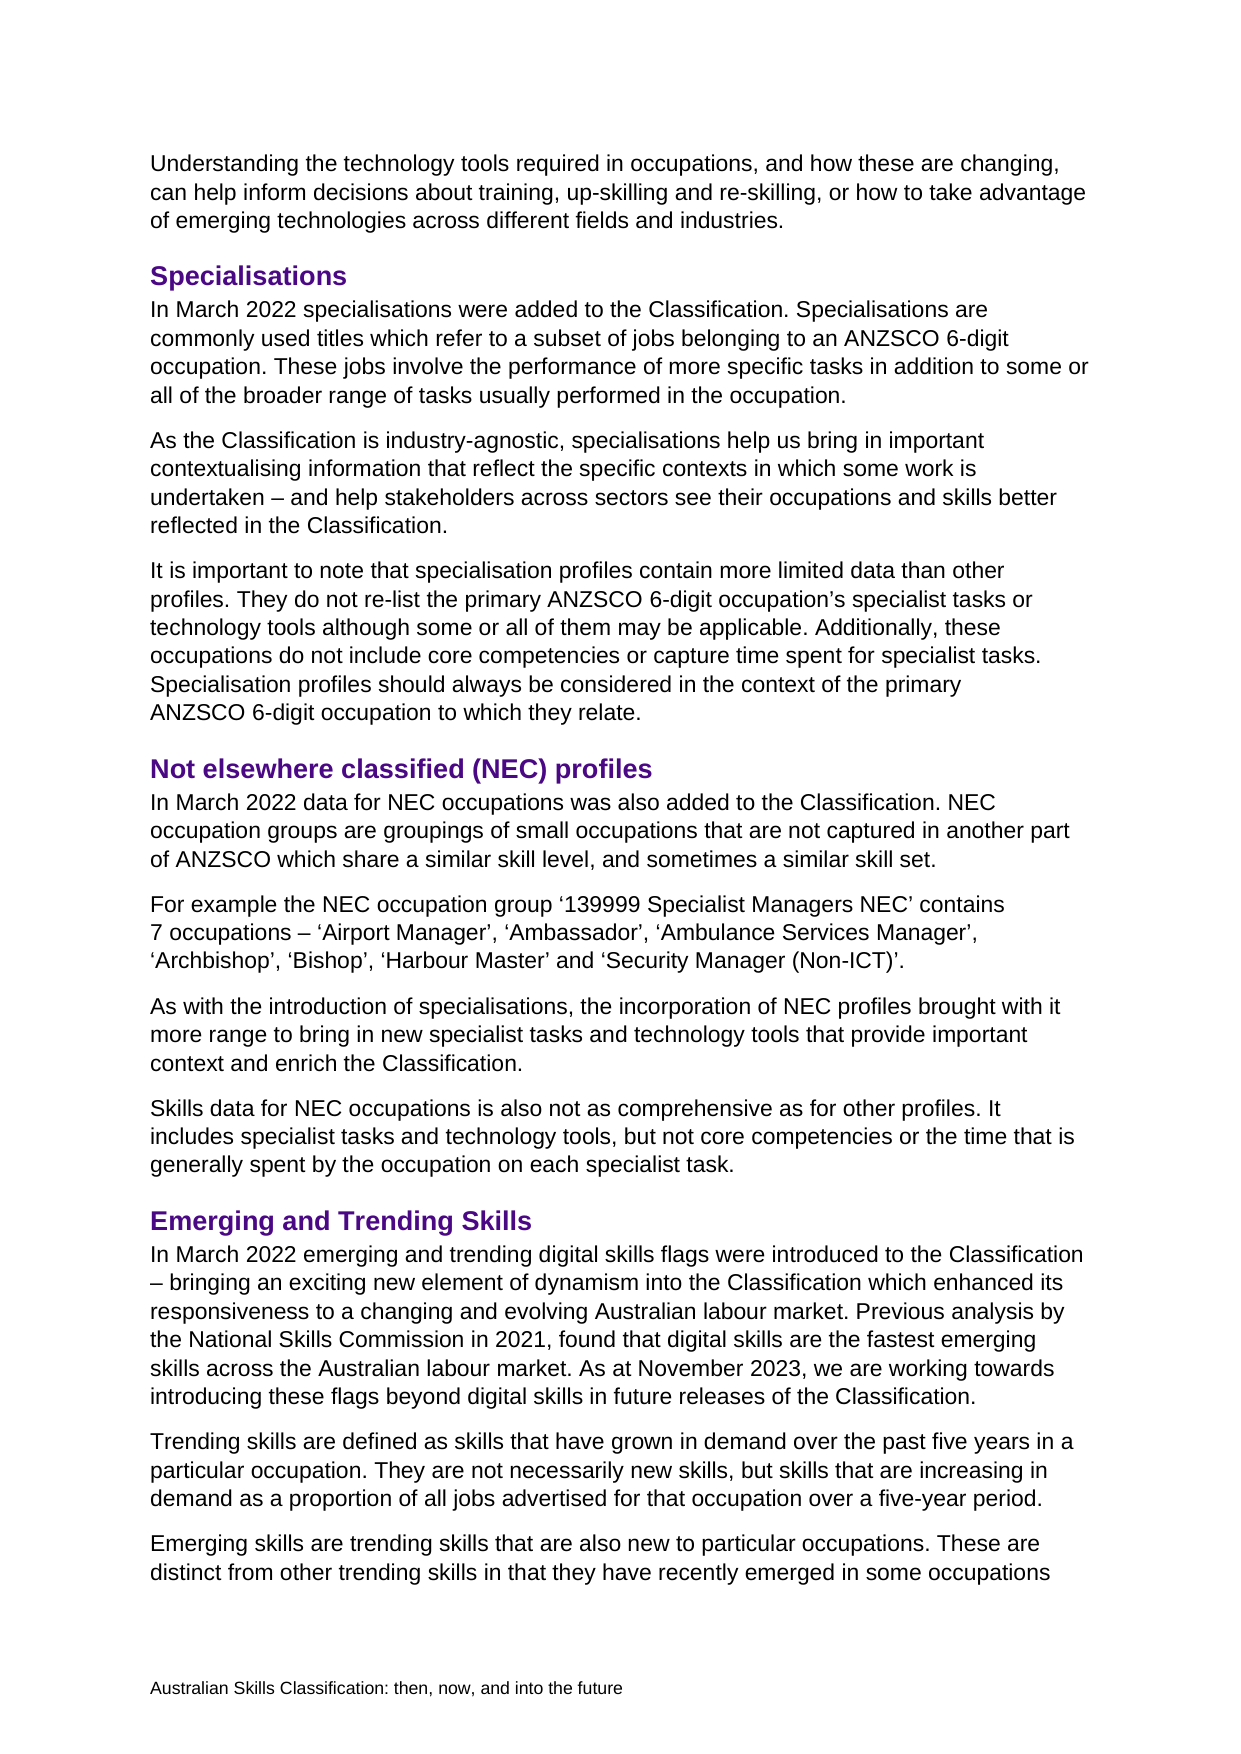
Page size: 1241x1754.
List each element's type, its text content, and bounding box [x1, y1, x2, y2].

text For example the NEC occupation group ‘139999 Specialist Managers NEC’ contains 7 occupations – ‘Airport Manager’, ‘Ambassador’, ‘Ambulance Services Manager’, ‘Archbishop’, ‘Bishop’, ‘Harbour Master’ and ‘Security Manager (Non-ICT)’. [150, 891, 1090, 974]
text Understanding the technology tools required in occupations, and how these are changing, can help inform decisions about training, up-skilling and re-skilling, or how to take advantage of emerging technologies across different fields and industries. [150, 150, 1090, 233]
subtitle Emerging and Trending Skills [150, 1205, 1090, 1236]
text As with the introduction of specialisations, the incorporation of NEC profiles brought with it more range to bring in new specialist tasks and technology tools that provide important context and enrich the Classification. [150, 993, 1090, 1076]
text Skills data for NEC occupations is also not as comprehensive as for other profiles. It includes specialist tasks and technology tools, but not core competencies or the time that is generally spent by the occupation on each specialist task. [150, 1094, 1090, 1178]
text As the Classification is industry-agnostic, specialisations help us bring in important contextualising information that reflect the specific contexts in which some work is undertaken – and help stakeholders across sectors see their occupations and skills better reflected in the Classification. [150, 427, 1090, 538]
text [150, 1530, 1090, 1585]
text In March 2022 data for NEC occupations was also added to the Classification. NEC occupation groups are groupings of small occupations that are not captured in another part of ANZSCO which share a similar skill level, and sometimes a similar skill set. [150, 789, 1090, 872]
text In March 2022 specialisations were added to the Classification. Specialisations are commonly used titles which refer to a subset of jobs belonging to an ANZSCO 6-digit occupation. These jobs involve the performance of more specific tasks in addition to some or all of the broader range of tasks usually performed in the occupation. [150, 296, 1090, 408]
text It is important to note that specialisation profiles contain more limited data than other profiles. They do not re-list the primary ANZSCO 6-digit occupation’s specialist tasks or technology tools although some or all of them may be applicable. Additionally, these occupations do not include core competencies or capture time spent for specialist tasks. Specialisation profiles should always be considered in the context of the primary ANZSCO 6-digit occupation to which they relate. [150, 557, 1090, 726]
subtitle Not elsewhere classified (NEC) profiles [150, 753, 1090, 784]
subtitle Specialisations [150, 260, 1090, 292]
text Trending skills are defined as skills that have grown in demand over the past five years in a particular occupation. They are not necessarily new skills, but skills that are increasing in demand as a proportion of all jobs advertised for that occupation over a five-year period. [150, 1428, 1090, 1511]
text In March 2022 emerging and trending digital skills flags were introduced to the Classification – bringing an exciting new element of dynamism into the Classification which enhanced its responsiveness to a changing and evolving Australian labour market. Previous analysis by the National Skills Commission in 2021, found that digital skills are the fastest emerging skills across the Australian labour market. As at November 2023, we are working towards introducing these flags beyond digital skills in future releases of the Classification. [150, 1241, 1090, 1409]
